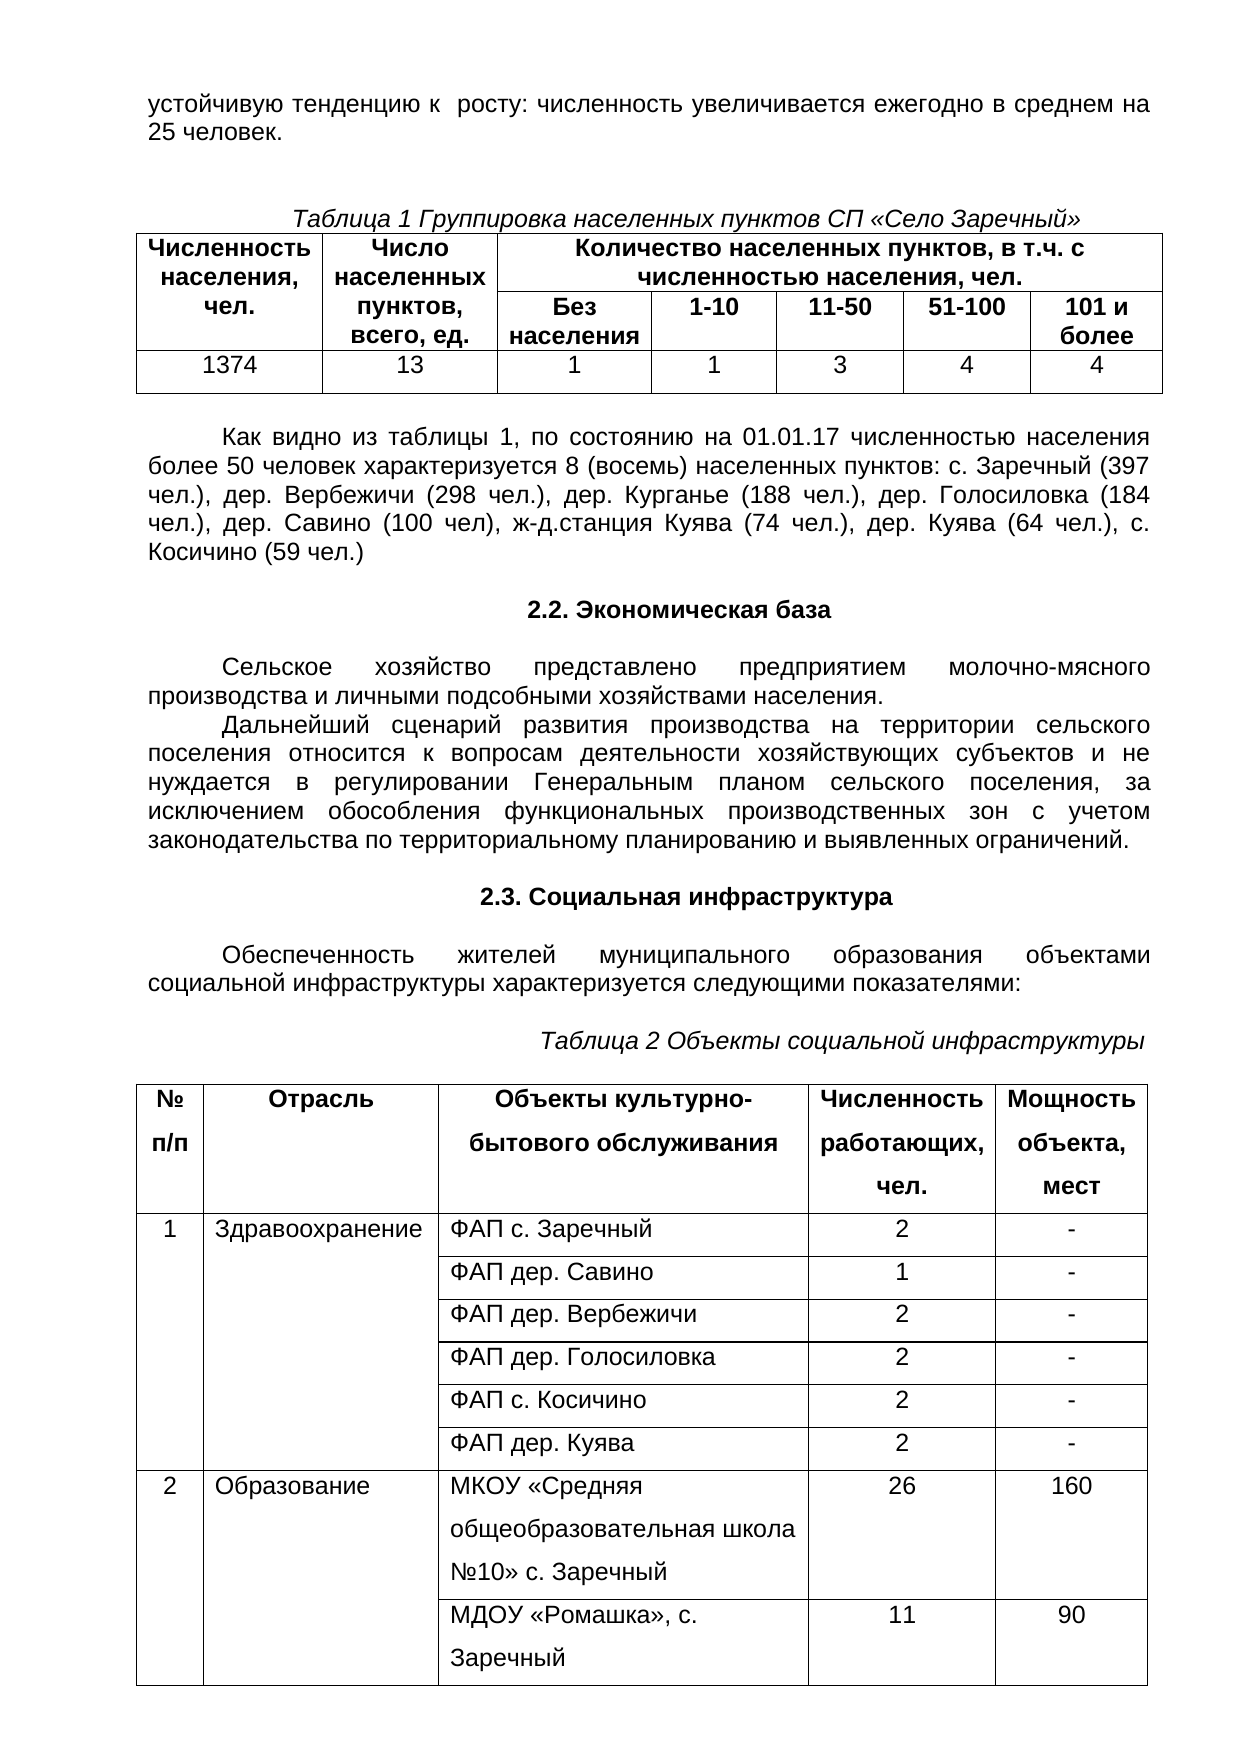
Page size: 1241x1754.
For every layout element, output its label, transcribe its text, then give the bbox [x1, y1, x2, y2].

table_cell 1 [137, 1214, 203, 1470]
table_cell МДОУ «Ромашка», с. Заречный [439, 1600, 808, 1685]
text Как видно из таблицы 1, по состоянию на 01.01.17 численностью населения более 50 человек характеризуется 8 (восемь) населенных пунктов: с. Заречный (397 чел.), дер. Вербежичи (298 чел.), дер. Курганье (188 чел.), дер. Голосиловка (184 чел.), дер. Савино (100 чел), ж-д.станция Куява (74 чел.), дер. Куява (64 чел.), с. Косичино (59 чел.) [148, 422, 1152, 566]
table_header Число населенных пунктов, всего, ед. [323, 234, 497, 349]
table_cell - [996, 1214, 1147, 1256]
table_cell 1-10 [652, 292, 776, 349]
table_cell 2 [809, 1343, 995, 1384]
table_cell 160 [996, 1471, 1147, 1599]
table_cell Образование [204, 1471, 438, 1685]
table_cell 11 [809, 1600, 995, 1685]
table_cell 2 [809, 1214, 995, 1256]
table_cell 2 [809, 1300, 995, 1341]
table_cell 1374 [137, 351, 322, 392]
table_header Численность населения, чел. [137, 234, 322, 349]
table_cell 51-100 [904, 292, 1030, 349]
table_cell 2 [809, 1428, 995, 1470]
text Таблица 1 Группировка населенных пунктов СП «Село Заречный» [148, 204, 1152, 232]
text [148, 89, 1152, 146]
table_header Объекты культурно-бытового обслуживания [439, 1085, 808, 1213]
table_cell 2 [137, 1471, 203, 1685]
table_header № п/п [137, 1085, 203, 1213]
table_cell - [996, 1343, 1147, 1384]
table_cell ФАП дер. Куява [439, 1428, 808, 1470]
table_cell 90 [996, 1600, 1147, 1685]
table_cell 1 [498, 351, 651, 392]
text Дальнейший сценарий развития производства на территории сельского поселения относится к вопросам деятельности хозяйствующих субъектов и не нуждается в регулировании Генеральным планом сельского поселения, за исключением обособления функциональных производственных зон с учетом законодательства по территориальному планированию и выявленных ограничений. [148, 710, 1152, 853]
table_cell Без населения [498, 292, 651, 349]
table_cell - [996, 1428, 1147, 1470]
table_header Мощность объекта, мест [996, 1085, 1147, 1213]
table_cell ФАП дер. Вербежичи [439, 1300, 808, 1341]
table_header Количество населенных пунктов, в т.ч. с численностью населения, чел. [498, 234, 1162, 291]
table_cell 1 [652, 351, 776, 392]
text Обеспеченность жителей муниципального образования объектами социальной инфраструктуры характеризуется следующими показателями: [148, 940, 1152, 997]
table_cell 26 [809, 1471, 995, 1599]
table_cell 4 [904, 351, 1030, 392]
table_cell - [996, 1385, 1147, 1427]
table_cell 11-50 [777, 292, 903, 349]
table_header Численность работающих, чел. [809, 1085, 995, 1213]
text Сельское хозяйство представлено предприятием молочно-мясного производства и личными подсобными хозяйствами населения. [148, 652, 1152, 710]
table_cell 101 и более [1031, 292, 1162, 349]
table_cell 1 [809, 1257, 995, 1298]
table_cell 4 [1031, 351, 1162, 392]
table_cell ФАП с. Косичино [439, 1385, 808, 1427]
table_cell - [996, 1257, 1147, 1298]
table_cell МКОУ «Средняя общеобразовательная школа №10» с. Заречный [439, 1471, 808, 1599]
table_cell ФАП с. Заречный [439, 1214, 808, 1256]
table_cell ФАП дер. Савино [439, 1257, 808, 1298]
text Таблица 2 Объекты социальной инфраструктуры [148, 1026, 1152, 1055]
text 2.2. Экономическая база [148, 595, 1152, 623]
table_cell 3 [777, 351, 903, 392]
table_cell 13 [323, 351, 497, 392]
table_header Отрасль [204, 1085, 438, 1213]
table_cell Здравоохранение [204, 1214, 438, 1470]
table_cell - [996, 1300, 1147, 1341]
table_cell ФАП дер. Голосиловка [439, 1343, 808, 1384]
text 2.3. Социальная инфраструктура [148, 882, 1152, 911]
table_cell 2 [809, 1385, 995, 1427]
